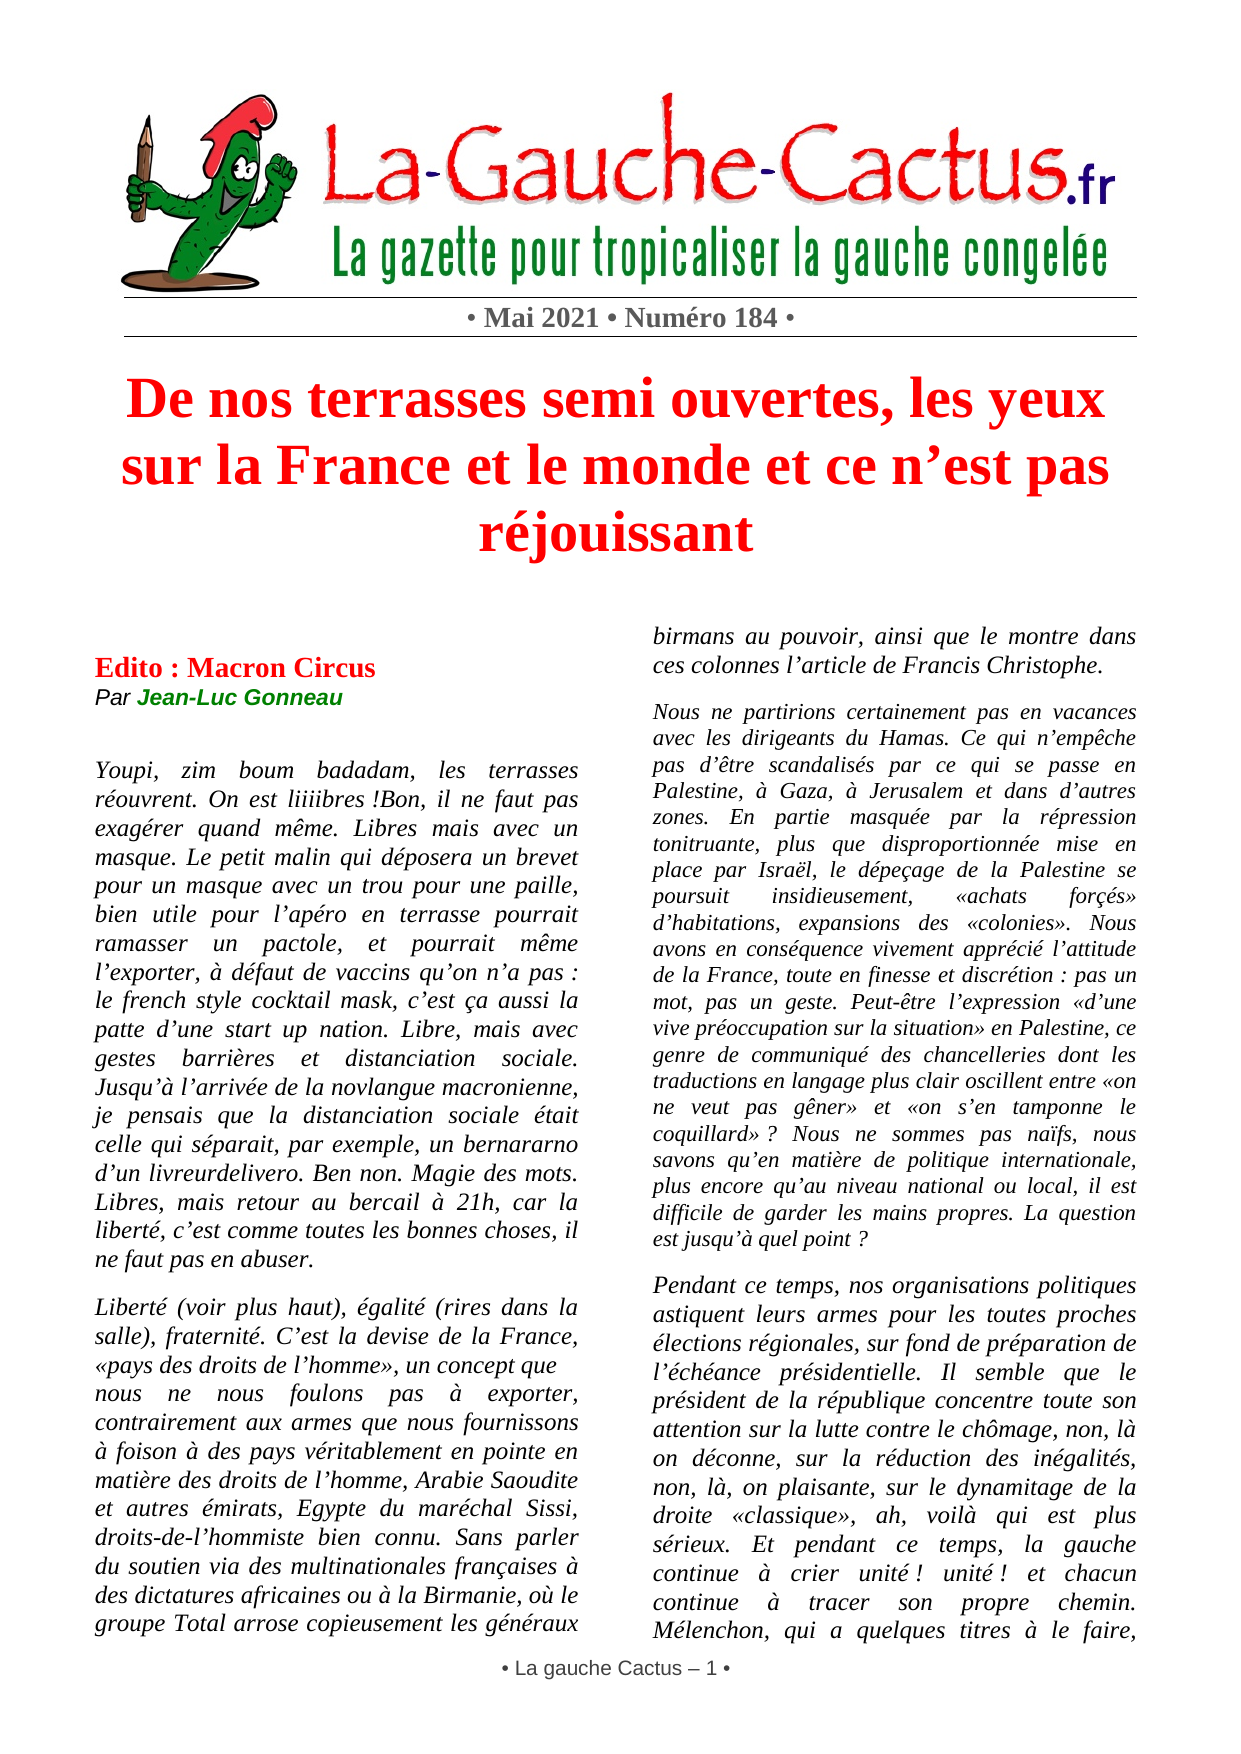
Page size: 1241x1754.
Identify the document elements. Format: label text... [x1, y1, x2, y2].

text Nous ne partirions certainement pas en vacances avec les dirigeants du Hamas. Ce qui n’empêche pas d’être scandalisés par ce qui se passe en Palestine, à Gaza, à Jerusalem et dans d’autres zones. En partie masquée par la répression tonitruante, plus que disproportionnée mise en place par Israël, le dépeçage de la Palestine se poursuit insidieusement, «achats forçés» d’habitations, expansions des «colonies». Nous avons en conséquence vivement apprécié l’attitude de la France, toute en finesse et discrétion : pas un mot, pas un geste. Peut-être l’expression «d’une vive préoccupation sur la situation» en Palestine, ce genre de communiqué des chancelleries dont les traductions en langage plus clair oscillent entre «on ne veut pas gêner» et «on s’en tamponne le coquillard» ? Nous ne sommes pas naïfs, nous savons qu’en matière de politique internationale, plus encore qu’au niveau national ou local, il est difficile de garder les mains propres. La question est jusqu’à quel point ? [653, 698, 1137, 1251]
text Liberté (voir plus haut), égalité (rires dans la salle), fraternité. C’est la devise de la France, «pays des droits de l’homme», un concept que [94, 1292, 579, 1378]
picture [94, 89, 1138, 297]
text Youpi, zim boum badadam, les terrasses réouvrent. On est liiiibres !Bon, il ne faut pas exagérer quand même. Libres mais avec un masque. Le petit malin qui déposera un brevet pour un masque avec un trou pour une paille, bien utile pour l’apéro en terrasse pourrait ramasser un pactole, et pourrait même l’exporter, à défaut de vaccins qu’on n’a pas : le french style cocktail mask, c’est ça aussi la patte d’une start up nation. Libre, mais avec gestes barrières et distanciation sociale. Jusqu’à l’arrivée de la novlangue macronienne, je pensais que la distanciation sociale était celle qui séparait, par exemple, un bernararno d’un livreurdelivero. Ben non. Magie des mots. Libres, mais retour au bercail à 21h, car la liberté, c’est comme toutes les bonnes choses, il ne faut pas en abuser. [94, 756, 579, 1273]
text De nos terrasses semi ouvertes, les yeux sur la France et le monde et ce n’est pas réjouissant [94, 363, 1137, 564]
text Par Jean-Luc Gonneau [94, 684, 579, 710]
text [653, 1271, 1137, 1644]
text Edito : Macron Circus [94, 650, 579, 684]
text nous ne nous foulons pas à exporter, contrairement aux armes que nous fournissons à foison à des pays véritablement en pointe en matière des droits de l’homme, Arabie Saoudite et autres émirats, Egypte du maréchal Sissi, droits-de-l’hommiste bien connu. Sans parler du soutien via des multinationales françaises à des dictatures africaines ou à la Birmanie, où le groupe Total arrose copieusement les généraux birmans au pouvoir, ainsi que le montre dans ces colonnes l’article de Francis Christophe. [94, 1378, 579, 1637]
text • Mai 2021 • Numéro 184 • [124, 298, 1137, 336]
